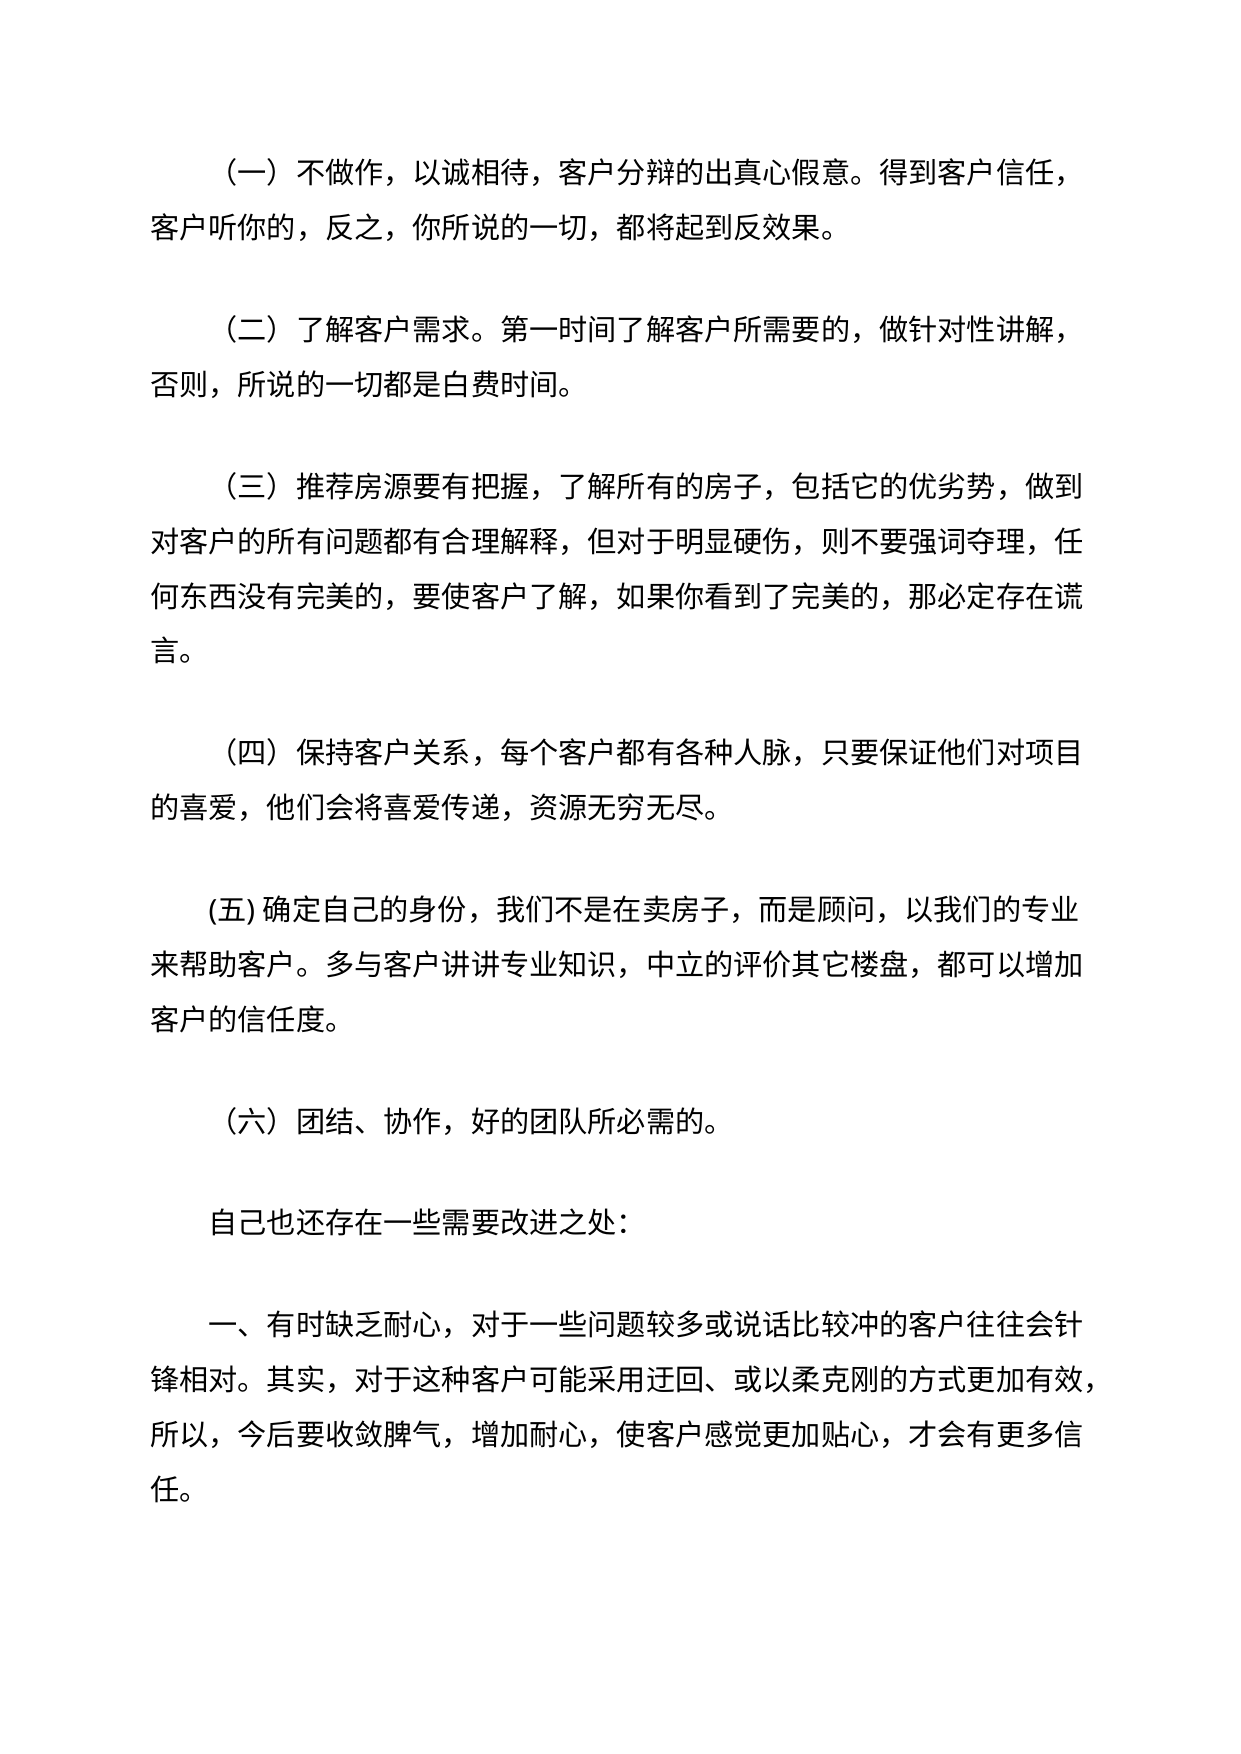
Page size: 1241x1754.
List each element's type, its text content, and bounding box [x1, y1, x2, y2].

text （三）推荐房源要有把握，了解所有的房子，包括它的优劣势，做到对客户的所有问题都有合理解释，但对于明显硬伤，则不要强词夺理，任何东西没有完美的，要使客户了解，如果你看到了完美的，那必定存在谎言。 [150, 463, 1090, 670]
text (五) 确定自己的身份，我们不是在卖房子，而是顾问，以我们的专业来帮助客户。多与客户讲讲专业知识，中立的评价其它楼盘，都可以增加客户的信任度。 [150, 886, 1090, 1039]
text （六）团结、协作，好的团队所必需的。 [150, 1098, 1090, 1140]
text （一）不做作，以诚相待，客户分辩的出真心假意。得到客户信任，客户听你的，反之，你所说的一切，都将起到反效果。 [150, 150, 1090, 247]
text （四）保持客户关系，每个客户都有各种人脉，只要保证他们对项目的喜爱，他们会将喜爱传递，资源无穷无尽。 [150, 730, 1090, 827]
text （二）了解客户需求。第一时间了解客户所需要的，做针对性讲解，否则，所说的一切都是白费时间。 [150, 307, 1090, 404]
text 自己也还存在一些需要改进之处： [150, 1200, 1090, 1242]
text 一、有时缺乏耐心，对于一些问题较多或说话比较冲的客户往往会针锋相对。其实，对于这种客户可能采用迂回、或以柔克刚的方式更加有效，所以，今后要收敛脾气，增加耐心，使客户感觉更加贴心，才会有更多信任。 [150, 1302, 1090, 1509]
